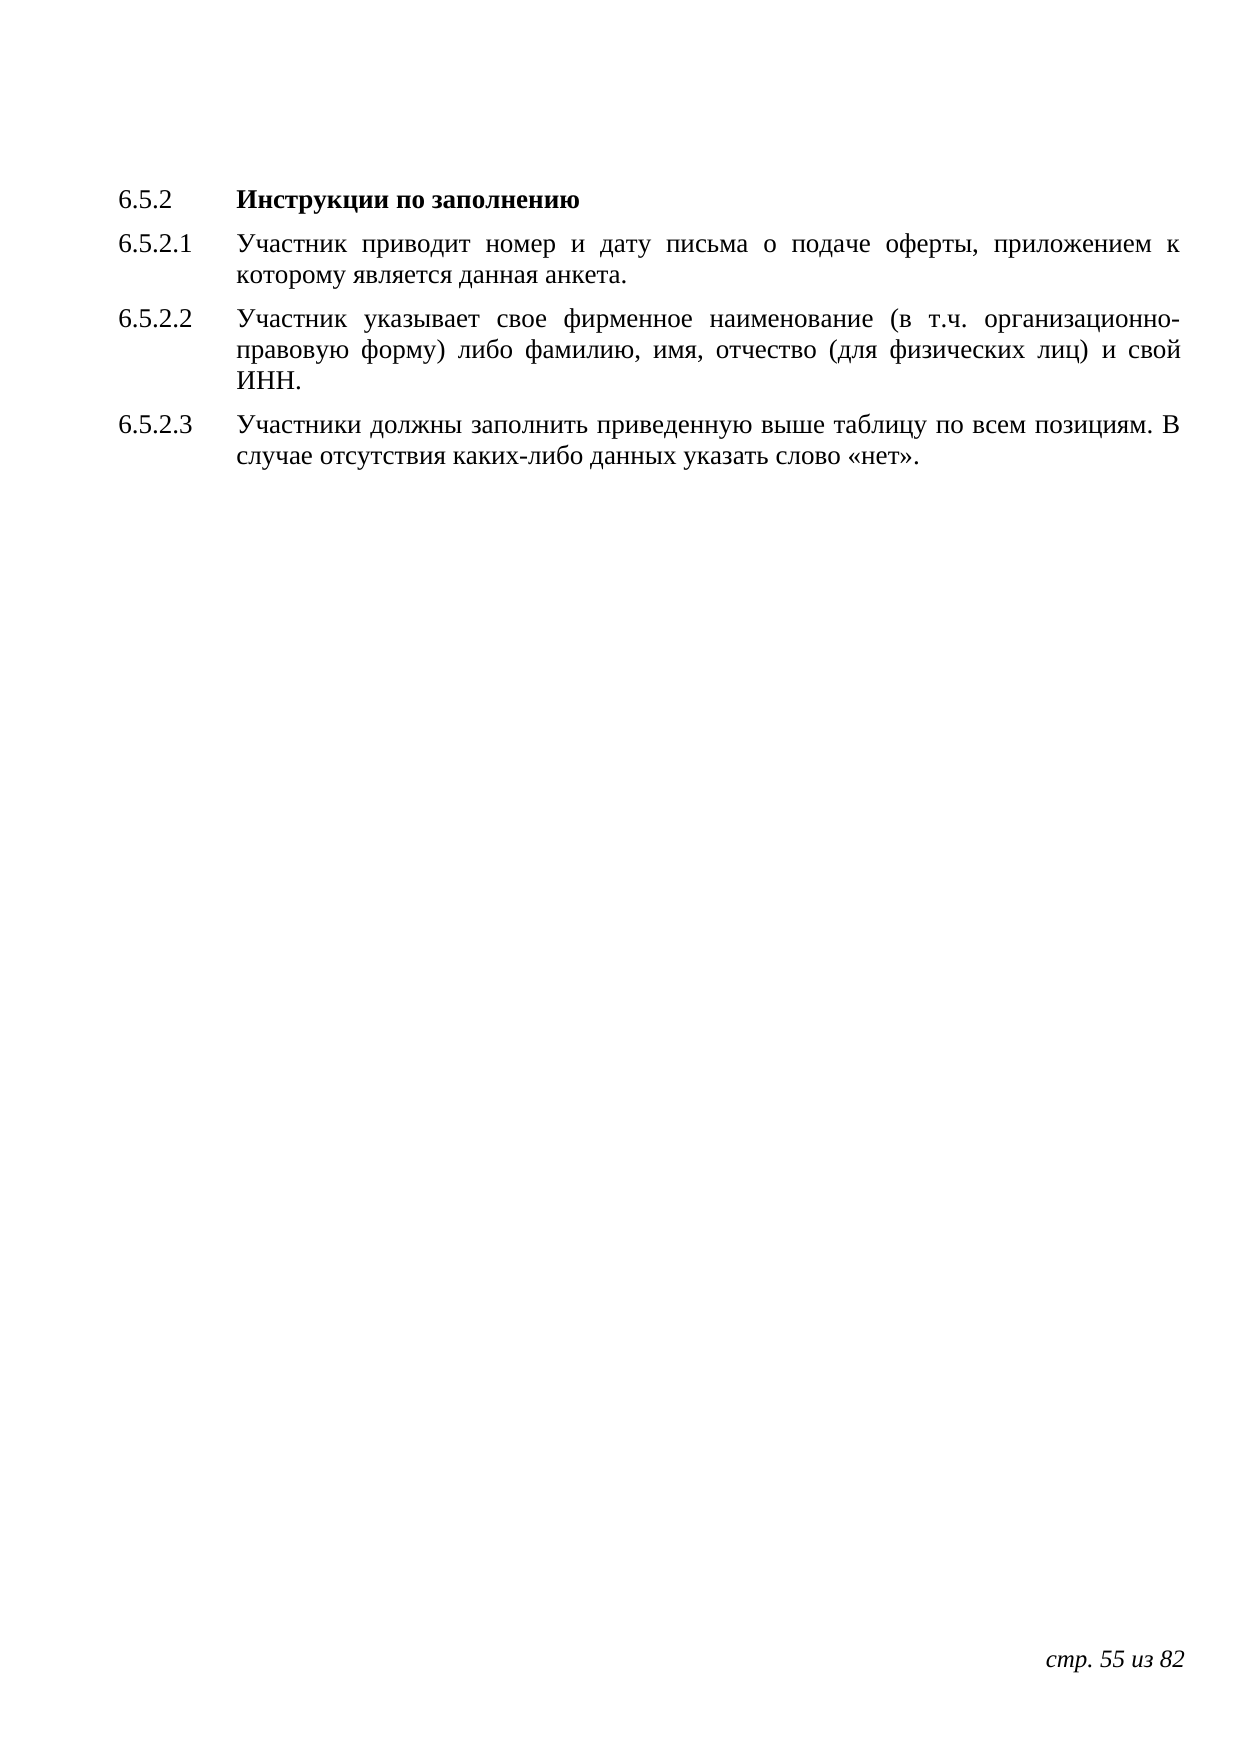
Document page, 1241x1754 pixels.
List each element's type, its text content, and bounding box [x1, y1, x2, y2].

text Участник указывает свое фирменное наименование (в т.ч. организационно-правовую форму) либо фамилию, имя, отчество (для физических лиц) и свой ИНН. [118, 302, 1181, 396]
text Участник приводит номер и дату письма о подаче оферты, приложением к которому является данная анкета. [118, 227, 1181, 289]
text Участники должны заполнить приведенную выше таблицу по всем позициям. В случае отсутствия каких-либо данных указать слово «нет». [118, 408, 1181, 470]
text Инструкции по заполнению [118, 184, 1181, 215]
